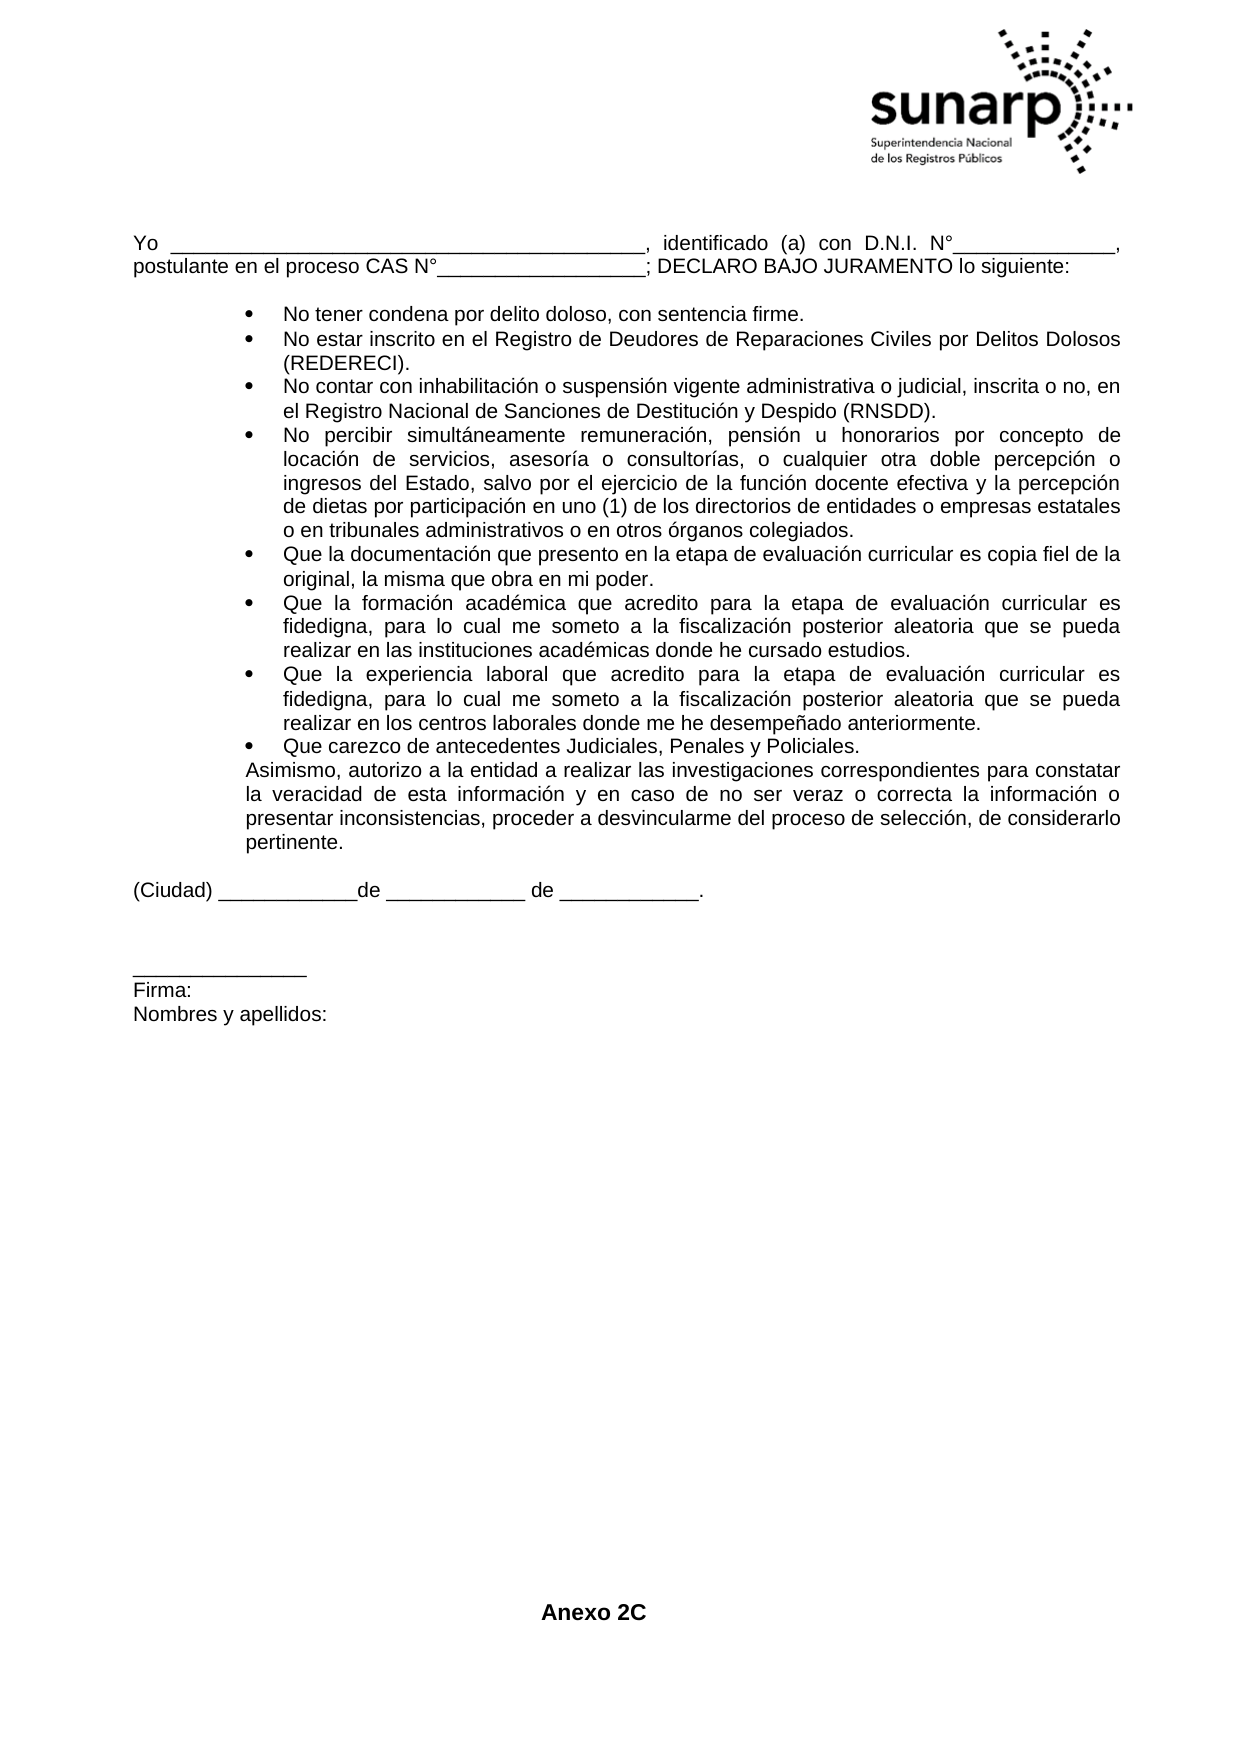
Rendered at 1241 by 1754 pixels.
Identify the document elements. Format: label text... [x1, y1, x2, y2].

list Que carezco de antecedentes Judiciales, Penales y Policiales. [245, 734, 1122, 758]
list Que la formación académica que acredito para la etapa de evaluación curricular es fidedigna, para lo cual me someto a la fiscalización posterior aleatoria que se pueda realizar en las instituciones académicas donde he cursado estudios. [245, 590, 1122, 662]
text (Ciudad) ____________de ____________ de ____________. [133, 878, 1122, 902]
text _______________ [133, 954, 1122, 978]
text Firma: [133, 978, 1122, 1002]
list No tener condena por delito doloso, con sentencia firme. [245, 302, 1122, 326]
list No contar con inhabilitación o suspensión vigente administrativa o judicial, inscrita o no, en el Registro Nacional de Sanciones de Destitución y Despido (RNSDD). [245, 374, 1122, 422]
text Anexo 2C [133, 1598, 1122, 1625]
text Yo _________________________________________, identificado (a) con D.N.I. N°______________, postulante en el proceso CAS N°__________________; DECLARO BAJO JURAMENTO lo siguiente: [133, 230, 1122, 278]
list No percibir simultáneamente remuneración, pensión u honorarios por concepto de locación de servicios, asesoría o consultorías, o cualquier otra doble percepción o ingresos del Estado, salvo por el ejercicio de la función docente efectiva y la percepción de dietas por participación en uno (1) de los directorios de entidades o empresas estatales o en tribunales administrativos o en otros órganos colegiados. [245, 422, 1122, 542]
text Asimismo, autorizo a la entidad a realizar las investigaciones correspondientes para constatar la veracidad de esta información y en caso de no ser veraz o correcta la información o presentar inconsistencias, proceder a desvincularme del proceso de selección, de considerarlo pertinente. [245, 758, 1122, 854]
list No estar inscrito en el Registro de Deudores de Reparaciones Civiles por Delitos Dolosos (REDERECI). [245, 326, 1122, 374]
picture [871, 29, 1133, 174]
list Que la experiencia laboral que acredito para la etapa de evaluación curricular es fidedigna, para lo cual me someto a la fiscalización posterior aleatoria que se pueda realizar en los centros laborales donde me he desempeñado anteriormente. [245, 662, 1122, 734]
list Que la documentación que presento en la etapa de evaluación curricular es copia fiel de la original, la misma que obra en mi poder. [245, 542, 1122, 590]
text Nombres y apellidos: [133, 1002, 1122, 1026]
